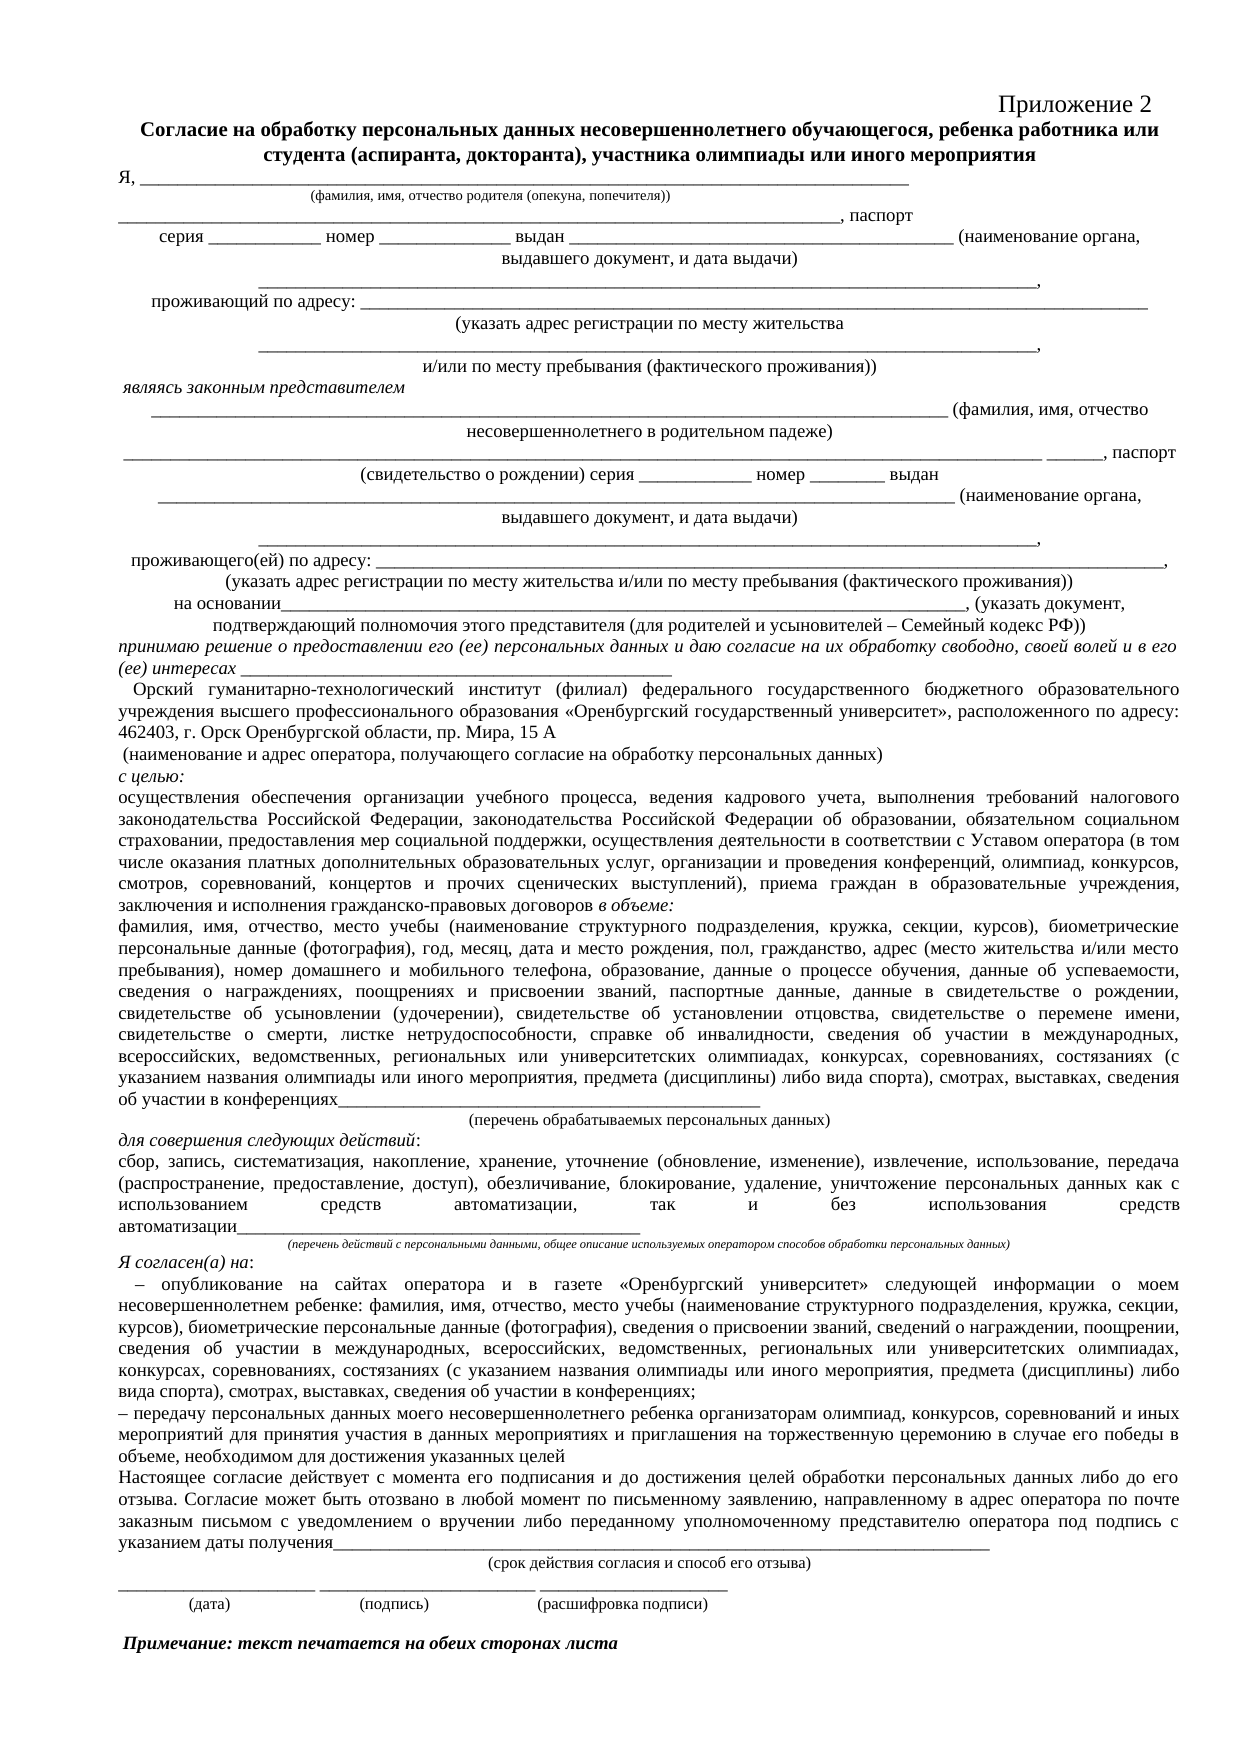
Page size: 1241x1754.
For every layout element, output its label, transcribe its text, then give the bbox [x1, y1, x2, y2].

text для совершения следующих действий: [118, 1129, 1181, 1150]
text (наименование и адрес оператора, получающего согласие на обработку персональных данных) [118, 743, 1181, 764]
text Приложение 2 [177, 89, 1152, 117]
text (перечень обрабатываемых персональных данных) [118, 1109, 1181, 1129]
text принимаю решение о предоставлении его (ее) персональных данных и даю согласие на их обработку свободно, своей волей и в его (ее) интересах ______________________________________________ [118, 635, 1181, 678]
text (перечень действий с персональными данными, общее описание используемых оператором способов обработки персональных данных) [118, 1236, 1181, 1251]
text на основании_________________________________________________________________________, (указать документ, подтверждающий полномочия этого представителя (для родителей и усыновителей – Семейный кодекс РФ)) [118, 592, 1181, 635]
text с целью: [118, 764, 1181, 786]
text (срок действия согласия и способ его отзыва) [118, 1553, 1181, 1572]
text Орский гуманитарно-технологический институт (филиал) федерального государственного бюджетного образовательного учреждения высшего профессионального образования «Оренбургский государственный университет», расположенного по адресу: 462403, г. Орск Оренбургской области, пр. Мира, 15 А [118, 678, 1181, 743]
text _____________________________________________________________________________________ (фамилия, имя, отчество несовершеннолетнего в родительном падеже) __________________________________________________________________________________________________ ______, паспорт (свидетельство о рождении) серия ____________ номер ________ выдан _____________________________________________________________________________________ (наименование органа, выдавшего документ, и дата выдачи) ___________________________________________________________________________________, [118, 398, 1181, 549]
text Примечание: текст печатается на обеих сторонах листа [118, 1632, 1181, 1653]
text сбор, запись, систематизация, накопление, хранение, уточнение (обновление, изменение), извлечение, использование, передача (распространение, предоставление, доступ), обезличивание, блокирование, удаление, уничтожение персональных данных как с использованием средств автоматизации, так и без использования средств автоматизации___________________________________________ [118, 1150, 1181, 1236]
text _____________________ _______________________ ____________________ [118, 1572, 1181, 1593]
text (фамилия, имя, отчество родителя (опекуна, попечителя)) _____________________________________________________________________________, паспорт [118, 187, 1181, 225]
text серия ____________ номер ______________ выдан _________________________________________ (наименование органа, выдавшего документ, и дата выдачи) ___________________________________________________________________________________, [118, 225, 1181, 290]
text осуществления обеспечения организации учебного процесса, ведения кадрового учета, выполнения требований налогового законодательства Российской Федерации, законодательства Российской Федерации об образовании, обязательном социальном страховании, предоставления мер социальной поддержки, осуществления деятельности в соответствии с Уставом оператора (в том числе оказания платных дополнительных образовательных услуг, организации и проведения конференций, олимпиад, конкурсов, смотров, соревнований, концертов и прочих сценических выступлений), приема граждан в образовательные учреждения, заключения и исполнения гражданско-правовых договоров в объеме: [118, 786, 1181, 915]
text проживающего(ей) по адресу: ____________________________________________________________________________________, (указать адрес регистрации по месту жительства и/или по месту пребывания (фактического проживания)) [118, 549, 1181, 592]
text и/или по месту пребывания (фактического проживания)) [118, 355, 1181, 376]
text – передачу персональных данных моего несовершеннолетнего ребенка организаторам олимпиад, конкурсов, соревнований и иных мероприятий для принятия участия в данных мероприятиях и приглашения на торжественную церемонию в случае его победы в объеме, необходимом для достижения указанных целей [118, 1402, 1181, 1466]
text (дата) (подпись) (расшифровка подписи) [118, 1593, 1181, 1613]
text являясь законным представителем [118, 376, 1181, 398]
text – опубликование на сайтах оператора и в газете «Оренбургский университет» следующей информации о моем несовершеннолетнем ребенке: фамилия, имя, отчество, место учебы (наименование структурного подразделения, кружка, секции, курсов), биометрические персональные данные (фотография), сведения о присвоении званий, сведений о награждении, поощрении, сведения об участии в международных, всероссийских, ведомственных, региональных или университетских олимпиадах, конкурсах, соревнованиях, состязаниях (с указанием названия олимпиады или иного мероприятия, предмета (дисциплины) либо вида спорта), смотрах, выставках, сведения об участии в конференциях; [118, 1272, 1181, 1402]
text фамилия, имя, отчество, место учебы (наименование структурного подразделения, кружка, секции, курсов), биометрические персональные данные (фотография), год, месяц, дата и место рождения, пол, гражданство, адрес (место жительства и/или место пребывания), номер домашнего и мобильного телефона, образование, данные о процессе обучения, данные об успеваемости, сведения о награждениях, поощрениях и присвоении званий, паспортные данные, данные в свидетельстве о рождении, свидетельстве об усыновлении (удочерении), свидетельстве об установлении отцовства, свидетельстве о перемене имени, свидетельстве о смерти, листке нетрудоспособности, справке об инвалидности, сведения об участии в международных, всероссийских, ведомственных, региональных или университетских олимпиадах, конкурсах, соревнованиях, состязаниях (с указанием названия олимпиады или иного мероприятия, предмета (дисциплины) либо вида спорта), смотрах, выставках, сведения об участии в конференциях_____________________________________________ [118, 915, 1181, 1109]
text Я согласен(а) на: [118, 1251, 1181, 1272]
text Настоящее согласие действует с момента его подписания и до достижения целей обработки персональных данных либо до его отзыва. Согласие может быть отозвано в любой момент по письменному заявлению, направленному в адрес оператора по почте заказным письмом с уведомлением о вручении либо переданному уполномоченному представителю оператора под подпись с указанием даты получения______________________________________________________________________ [118, 1466, 1181, 1553]
text проживающий по адресу: ____________________________________________________________________________________ (указать адрес регистрации по месту жительства ___________________________________________________________________________________, [118, 290, 1181, 355]
text Я, __________________________________________________________________________________ [118, 166, 1181, 187]
text Согласие на обработку персональных данных несовершеннолетнего обучающегося, ребенка работника или студента (аспиранта, докторанта), участника олимпиады или иного мероприятия [118, 117, 1181, 166]
